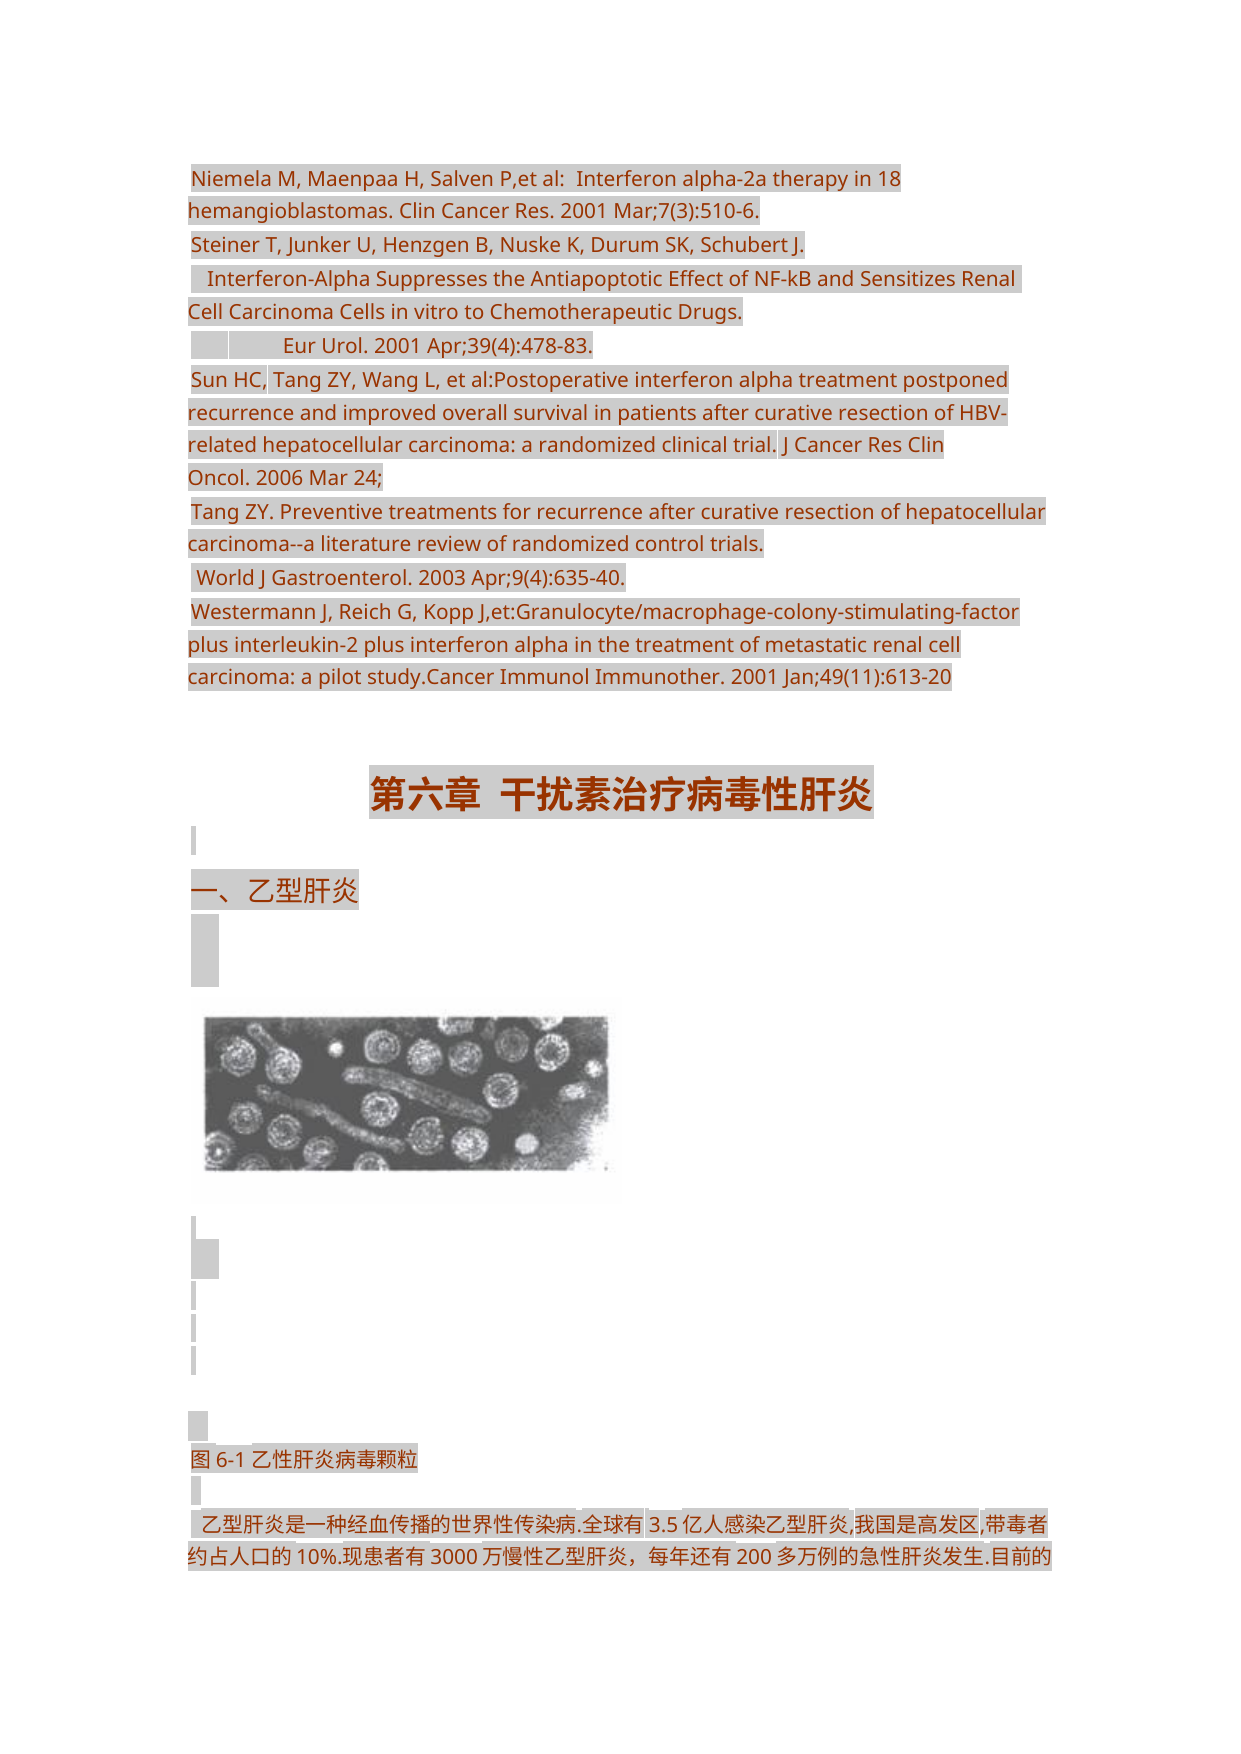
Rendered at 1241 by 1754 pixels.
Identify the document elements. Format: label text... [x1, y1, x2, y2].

text 第六章 干扰素治疗病毒性肝炎 [187, 759, 1053, 824]
picture [190, 997, 622, 1204]
text 图6-1 乙性肝炎病毒颗粒 [187, 1442, 1053, 1474]
text Niemela M, Maenpaa H, Salven P,et al: Interferon alpha-2a therapy in 18 hemangioblastomas. Clin Cancer Res. 2001 Mar;7(3):510-6. [187, 162, 1053, 227]
text Interferon-Alpha Suppresses the Antiapoptotic Effect of NF-kB and Sensitizes Renal Cell Carcinoma Cells in vitro to Chemotherapeutic Drugs. [187, 263, 1053, 328]
text World J Gastroenterol. 2003 Apr;9(4):635-40. [187, 561, 1053, 594]
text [187, 1507, 1053, 1572]
text Steiner T, Junker U, Henzgen B, Nuske K, Durum SK, Schubert J. [187, 228, 1053, 261]
text Sun HC, Tang ZY, Wang L, et al:Postoperative interferon alpha treatment postponed recurrence and improved overall survival in patients after curative resection of HBV-related hepatocellular carcinoma: a randomized clinical trial. J Cancer Res Clin Oncol. 2006 Mar 24; [187, 363, 1053, 493]
text 一、乙型肝炎 [187, 857, 1053, 922]
text Tang ZY. Preventive treatments for recurrence after curative resection of hepatocellular carcinoma--a literature review of randomized control trials. [187, 495, 1053, 560]
text Eur Urol. 2001 Apr;39(4):478-83. [187, 329, 1053, 362]
text Westermann J, Reich G, Kopp J,et:Granulocyte/macrophage-colony-stimulating-factor plus interleukin-2 plus interferon alpha in the treatment of metastatic renal cell carcinoma: a pilot study.Cancer Immunol Immunother. 2001 Jan;49(11):613-20 [187, 595, 1053, 693]
